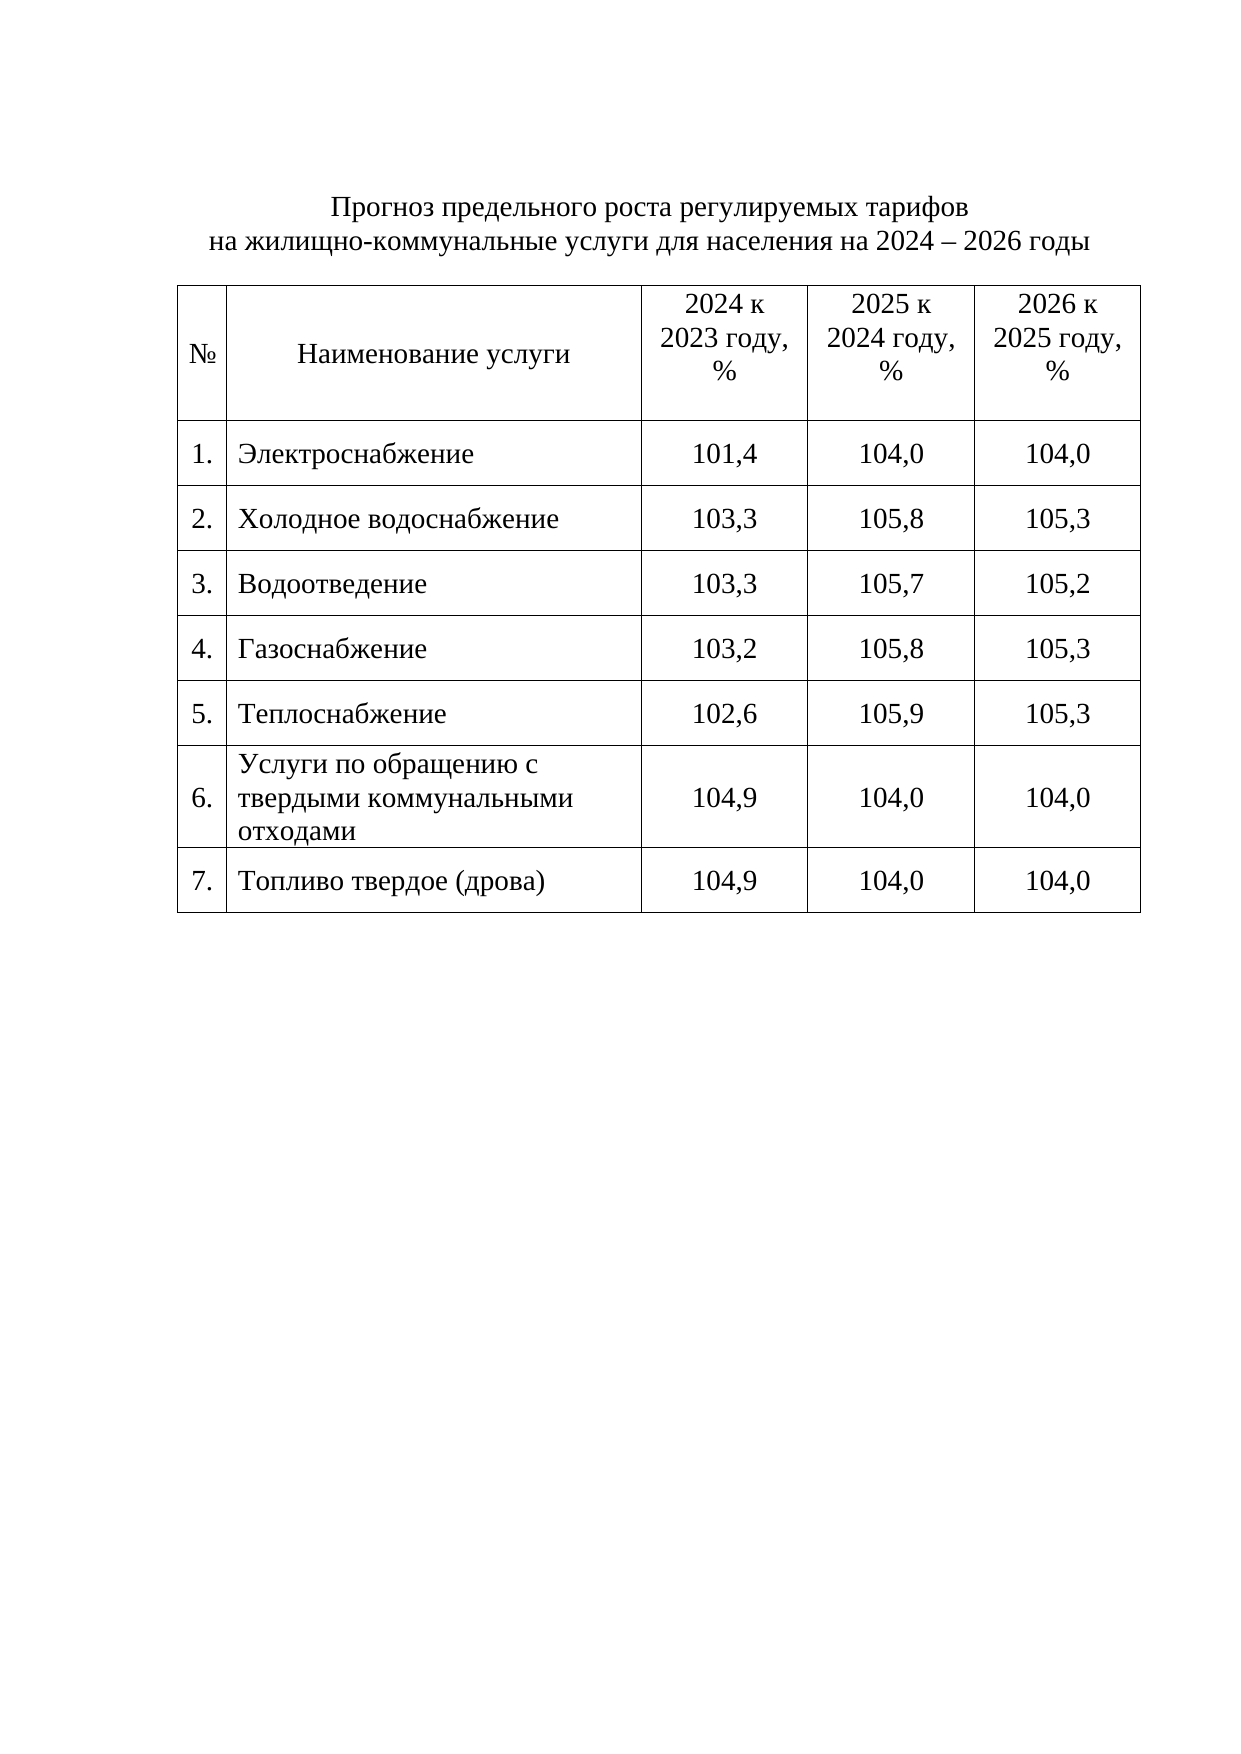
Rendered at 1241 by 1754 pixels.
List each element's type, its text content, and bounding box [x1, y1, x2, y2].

text на жилищно-коммунальные услуги для населения на 2024 – 2026 годы [148, 223, 1152, 256]
table_cell 105,8 [808, 616, 974, 680]
table_cell 103,3 [642, 486, 807, 550]
table_cell 5. [178, 681, 226, 745]
table_cell 104,0 [808, 746, 974, 847]
table_cell 103,3 [642, 551, 807, 615]
table_cell 6. [178, 746, 226, 847]
table_cell 101,4 [642, 421, 807, 485]
table_cell 104,0 [975, 848, 1140, 912]
table_cell 103,2 [642, 616, 807, 680]
table_cell 105,7 [808, 551, 974, 615]
table_cell 105,8 [808, 486, 974, 550]
table_header 2024 к 2023 году, % [642, 286, 807, 420]
text Прогноз предельного роста регулируемых тарифов [148, 189, 1152, 223]
table_cell Электроснабжение [227, 421, 641, 485]
table_cell 105,3 [975, 616, 1140, 680]
table_cell Водоотведение [227, 551, 641, 615]
table_cell Газоснабжение [227, 616, 641, 680]
table_cell Теплоснабжение [227, 681, 641, 745]
table_cell 102,6 [642, 681, 807, 745]
table_cell 105,9 [808, 681, 974, 745]
table_cell 3. [178, 551, 226, 615]
table_cell 104,0 [975, 421, 1140, 485]
table_cell 2. [178, 486, 226, 550]
table_cell 105,3 [975, 486, 1140, 550]
table_header 2025 к 2024 году, % [808, 286, 974, 420]
table_cell 105,3 [975, 681, 1140, 745]
table_cell 104,0 [975, 746, 1140, 847]
table_cell 4. [178, 616, 226, 680]
table_cell 1. [178, 421, 226, 485]
table_cell 104,9 [642, 848, 807, 912]
table_cell 7. [178, 848, 226, 912]
table_cell Услуги по обращению с твердыми коммунальными отходами [227, 746, 641, 847]
table_header Наименование услуги [227, 286, 641, 420]
table_cell 105,2 [975, 551, 1140, 615]
table_header № [178, 286, 226, 420]
table_cell 104,0 [808, 848, 974, 912]
table_cell Холодное водоснабжение [227, 486, 641, 550]
table_cell Топливо твердое (дрова) [227, 848, 641, 912]
table_cell 104,0 [808, 421, 974, 485]
table_header 2026 к 2025 году, % [975, 286, 1140, 420]
table_cell 104,9 [642, 746, 807, 847]
